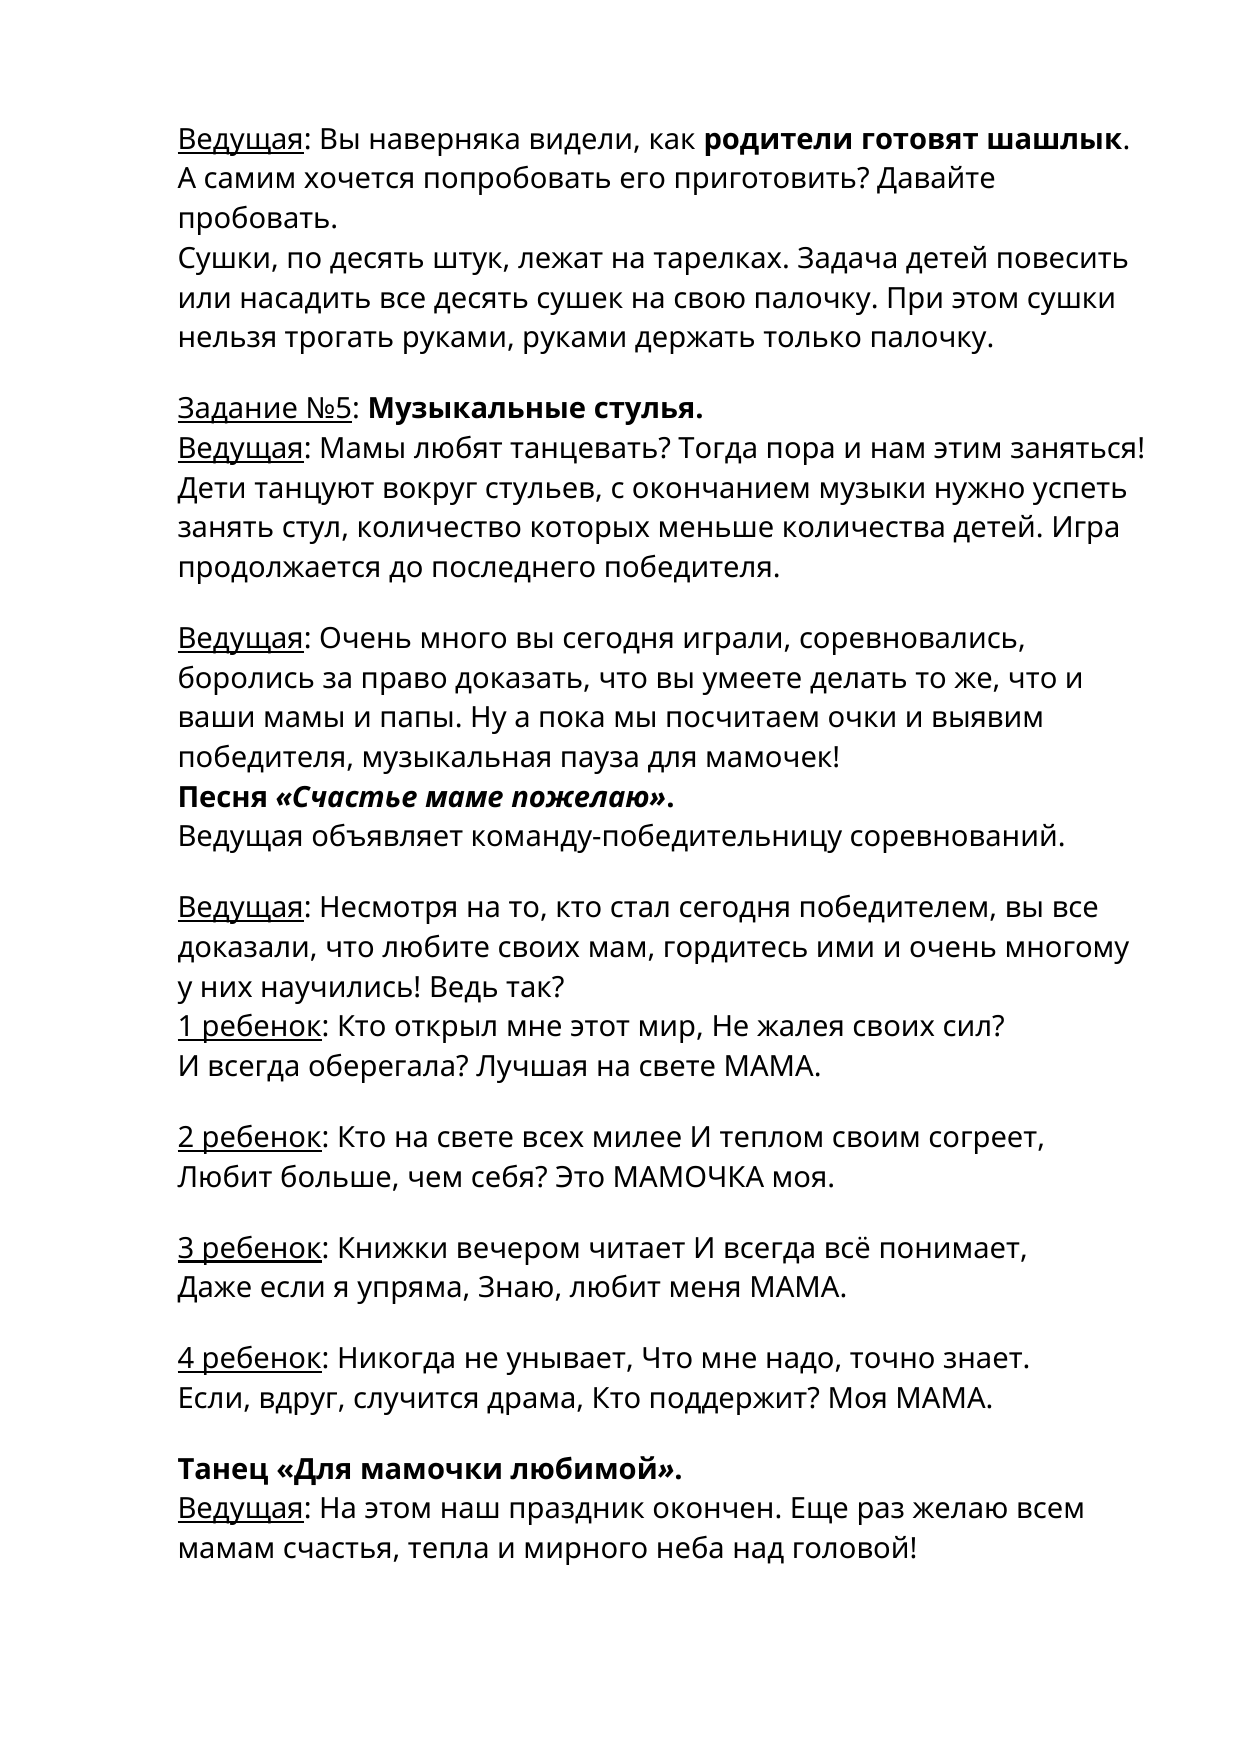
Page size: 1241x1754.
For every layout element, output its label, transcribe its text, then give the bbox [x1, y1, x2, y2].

text Ведущая объявляет команду-победительницу соревнований. [177, 816, 1152, 855]
text Если, вдруг, случится драма, Кто поддержит? Моя МАМА. [177, 1377, 1152, 1417]
text Ведущая: Очень много вы сегодня играли, соревновались, боролись за право доказать, что вы умеете делать то же, что и ваши мамы и папы. Ну а пока мы посчитаем очки и выявим победителя, музыкальная пауза для мамочек! [177, 617, 1152, 776]
text 2 ребенок: Кто на свете всех милее И теплом своим согреет, [177, 1116, 1152, 1156]
text Задание №5: Музыкальные стулья. [177, 387, 1152, 427]
text 1 ребенок: Кто открыл мне этот мир, Не жалея своих сил? [177, 1006, 1152, 1045]
text И всегда оберегала? Лучшая на свете МАМА. [177, 1045, 1152, 1085]
text 3 ребенок: Книжки вечером читает И всегда всё понимает, [177, 1227, 1152, 1267]
text Сушки, по десять штук, лежат на тарелках. Задача детей повесить или насадить все десять сушек на свою палочку. При этом сушки нельзя трогать руками, руками держать только палочку. [177, 237, 1152, 356]
text Ведущая: Мамы любят танцевать? Тогда пора и нам этим заняться! [177, 427, 1152, 467]
text Танец «Для мамочки любимой». [177, 1448, 1152, 1488]
text Ведущая: Вы наверняка видели, как родители готовят шашлык. А самим хочется попробовать его приготовить? Давайте пробовать. [177, 118, 1152, 237]
text Любит больше, чем себя? Это МАМОЧКА моя. [177, 1156, 1152, 1196]
text Даже если я упряма, Знаю, любит меня МАМА. [177, 1267, 1152, 1306]
text Ведущая: На этом наш праздник окончен. Еще раз желаю всем мамам счастья, тепла и мирного неба над головой! [177, 1488, 1152, 1567]
text Ведущая: Несмотря на то, кто стал сегодня победителем, вы все доказали, что любите своих мам, гордитесь ими и очень многому у них научились! Ведь так? [177, 887, 1152, 1006]
text 4 ребенок: Никогда не унывает, Что мне надо, точно знает. [177, 1337, 1152, 1377]
text Песня «Счастье маме пожелаю». [177, 776, 1152, 816]
text Дети танцуют вокруг стульев, с окончанием музыки нужно успеть занять стул, количество которых меньше количества детей. Игра продолжается до последнего победителя. [177, 467, 1152, 586]
